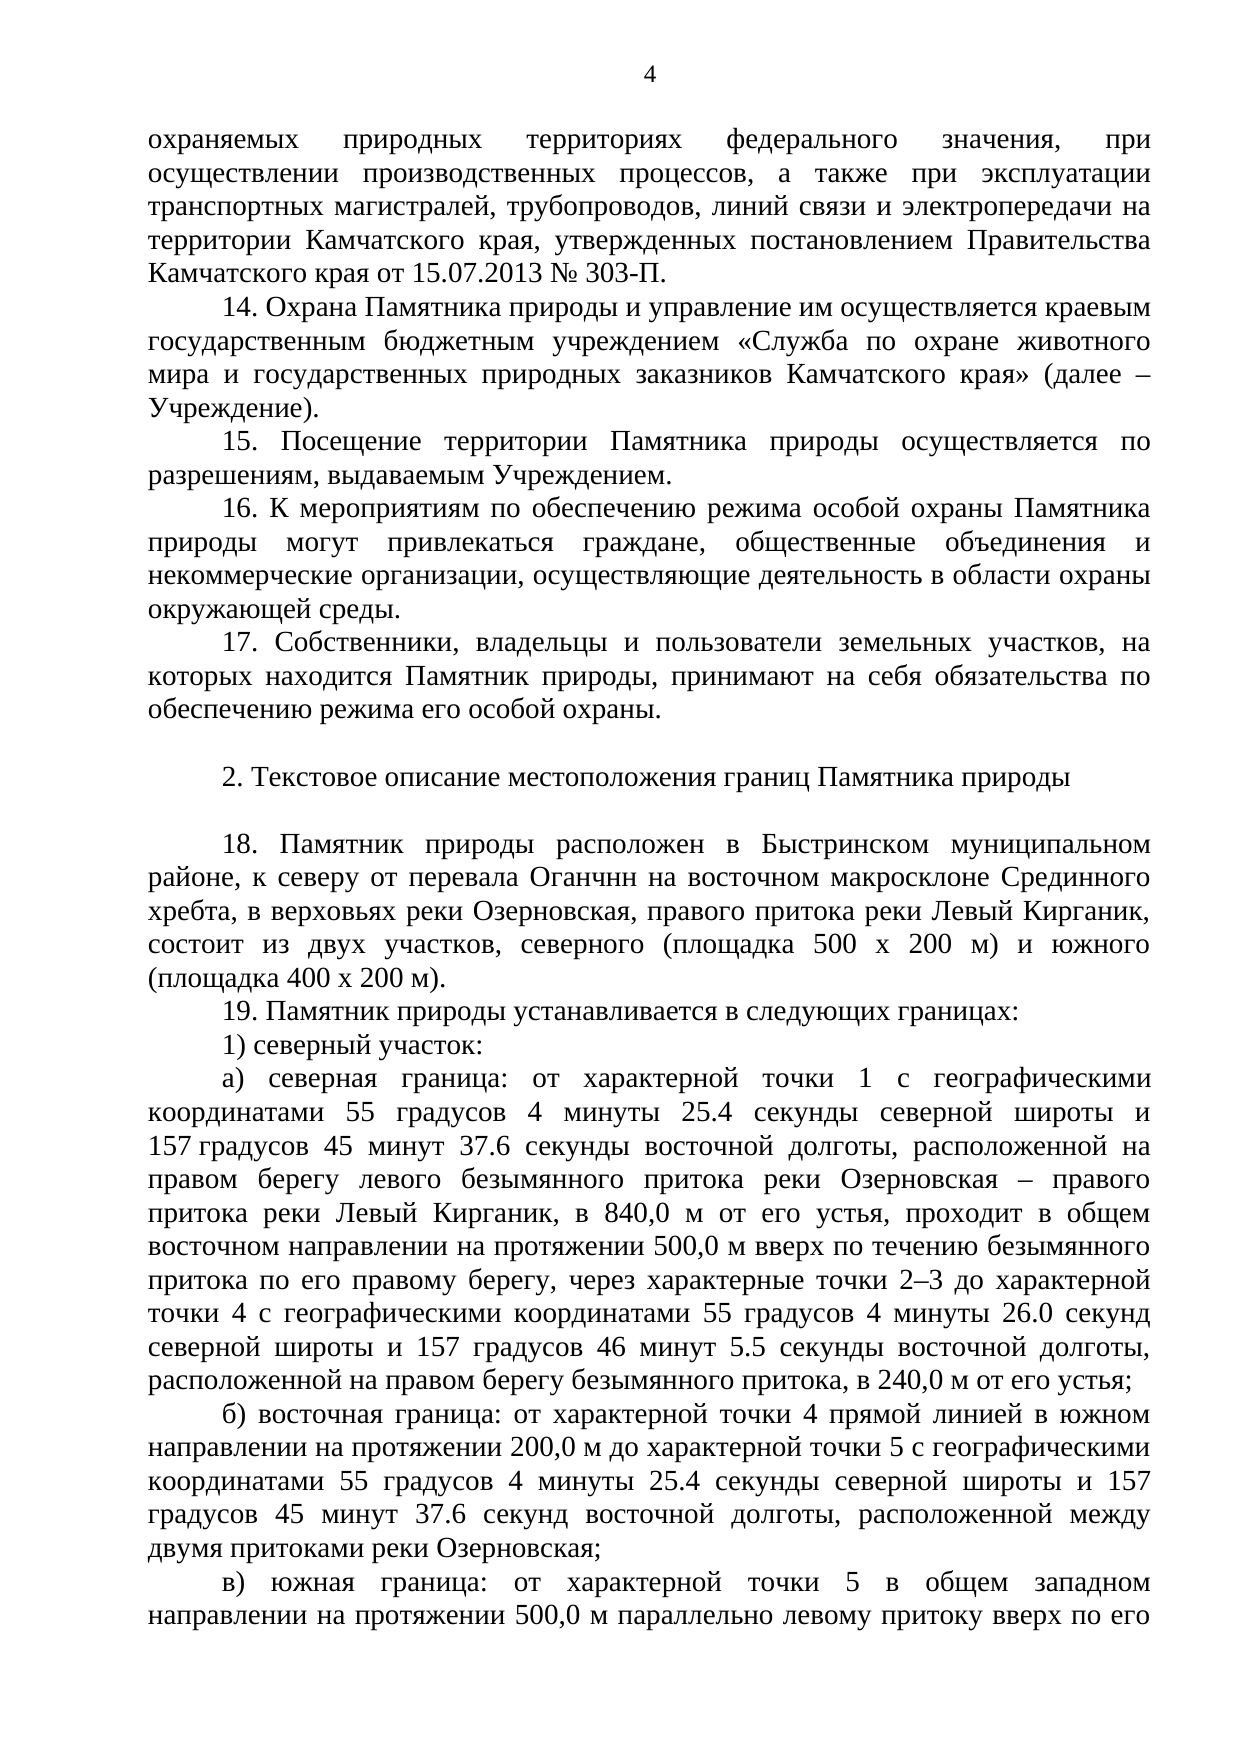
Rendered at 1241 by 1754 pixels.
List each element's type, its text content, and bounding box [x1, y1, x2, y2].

text 1) северный участок: [148, 1027, 1152, 1061]
text 14. Охрана Памятника природы и управление им осуществляется краевым государственным бюджетным учреждением «Служба по охране животного мира и государственных природных заказников Камчатского края» (далее – Учреждение). [148, 289, 1152, 423]
text 19. Памятник природы устанавливается в следующих границах: [148, 993, 1152, 1027]
text 18. Памятник природы расположен в Быстринском муниципальном районе, к северу от перевала Оганчнн на восточном макросклоне Срединного хребта, в верховьях реки Озерновская, правого притока реки Левый Кирганик, состоит из двух участков, северного (площадка 500 х 200 м) и южного (площадка 400 х 200 м). [148, 826, 1152, 993]
text а) северная граница: от характерной точки 1 с географическими координатами 55 градусов 4 минуты 25.4 секунды северной широты и 157 градусов 45 минут 37.6 секунды восточной долготы, расположенной на правом берегу левого безымянного притока реки Озерновская – правого притока реки Левый Кирганик, в 840,0 м от его устья, проходит в общем восточном направлении на протяжении 500,0 м вверх по течению безымянного притока по его правому берегу, через характерные точки 2–3 до характерной точки 4 с географическими координатами 55 градусов 4 минуты 26.0 секунд северной широты и 157 градусов 46 минут 5.5 секунды восточной долготы, расположенной на правом берегу безымянного притока, в 240,0 м от его устья; [148, 1061, 1152, 1396]
text 17. Собственники, владельцы и пользователи земельных участков, на которых находится Памятник природы, принимают на себя обязательства по обеспечению режима его особой охраны. [148, 624, 1152, 725]
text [148, 121, 1152, 289]
text 15. Посещение территории Памятника природы осуществляется по разрешениям, выдаваемым Учреждением. [148, 423, 1152, 490]
text 2. Текстовое описание местоположения границ Памятника природы [148, 759, 1152, 792]
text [148, 1564, 1152, 1631]
text б) восточная граница: от характерной точки 4 прямой линией в южном направлении на протяжении 200,0 м до характерной точки 5 с географическими координатами 55 градусов 4 минуты 25.4 секунды северной широты и 157 градусов 45 минут 37.6 секунд восточной долготы, расположенной между двумя притоками реки Озерновская; [148, 1396, 1152, 1564]
text 16. К мероприятиям по обеспечению режима особой охраны Памятника природы могут привлекаться граждане, общественные объединения и некоммерческие организации, осуществляющие деятельность в области охраны окружающей среды. [148, 490, 1152, 624]
